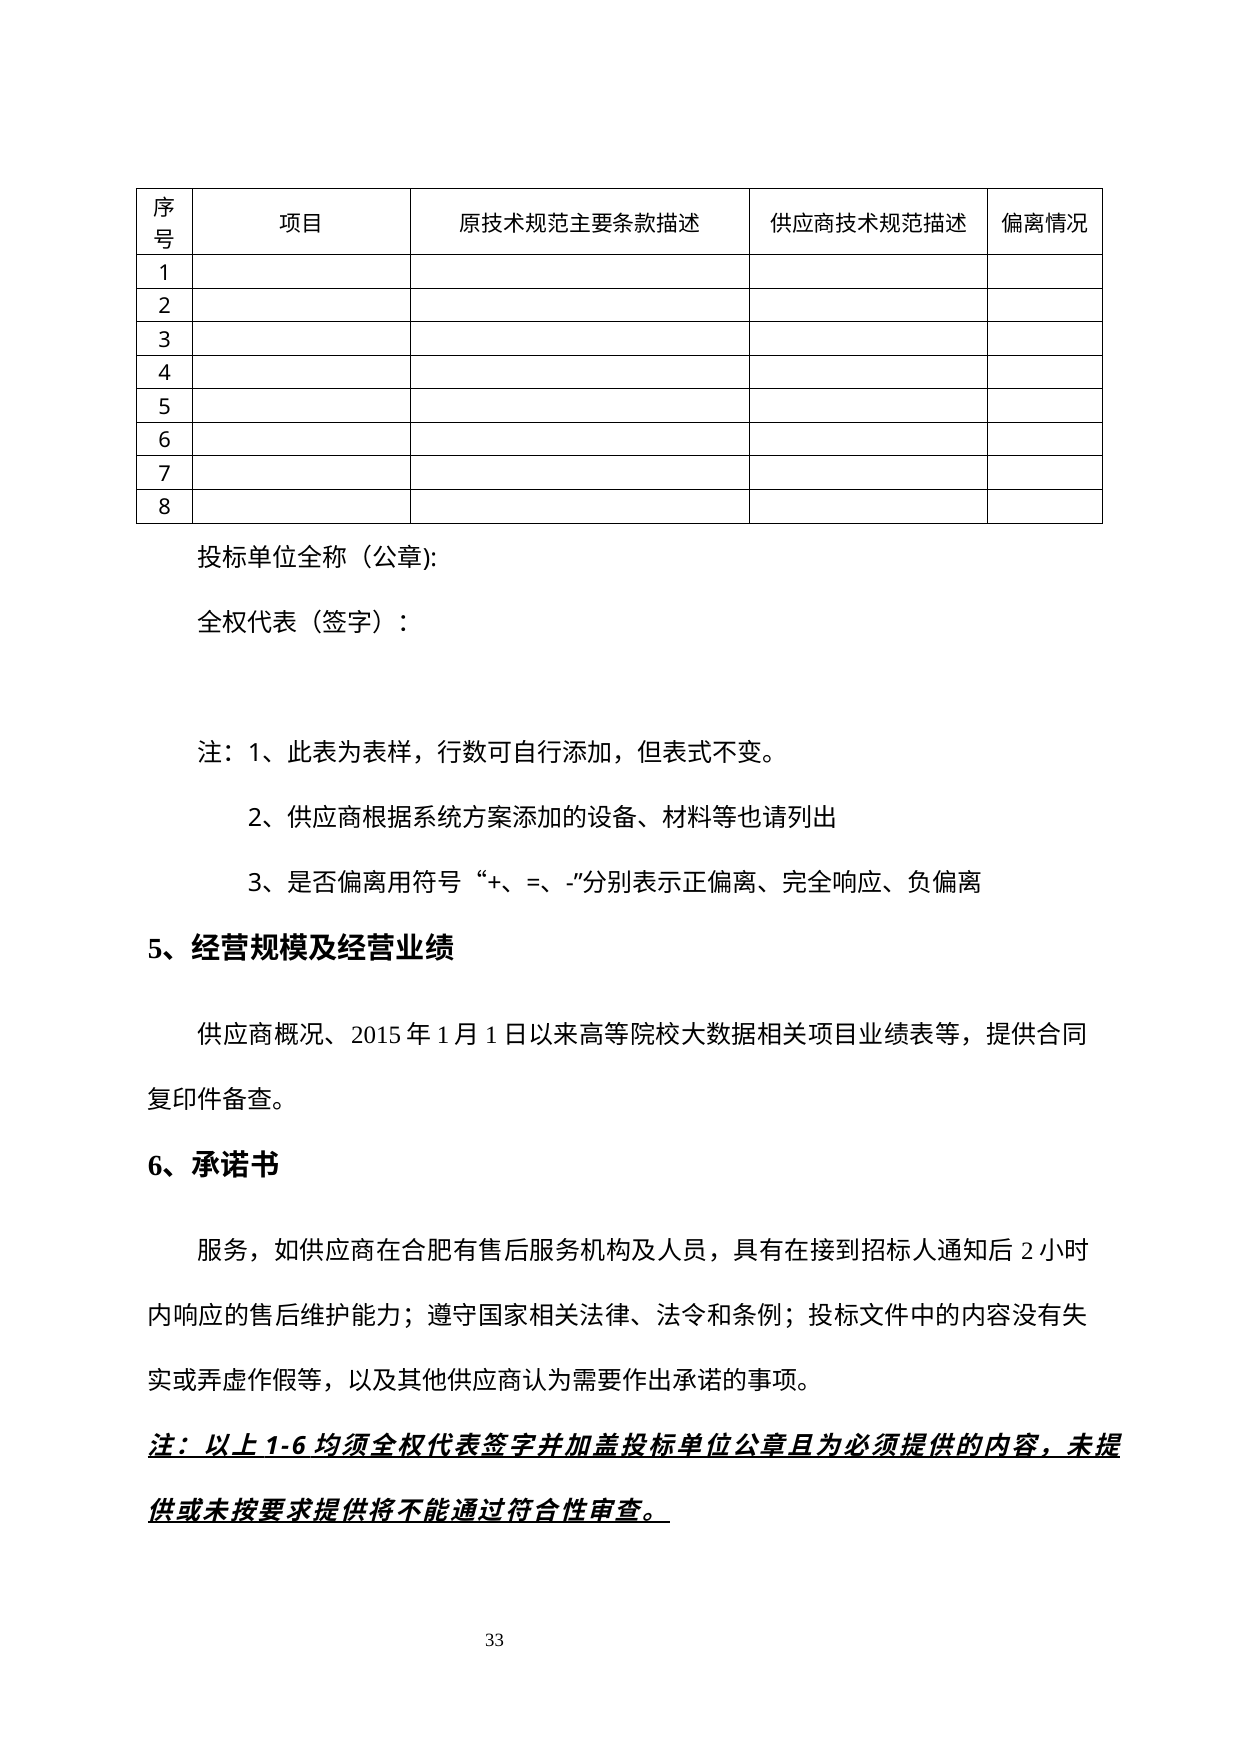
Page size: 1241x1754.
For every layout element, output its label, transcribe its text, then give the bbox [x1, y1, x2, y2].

table_header 原技术规范主要条款描述 [411, 189, 749, 254]
table_cell [750, 389, 987, 422]
text 注：以上1-6均须全权代表签字并加盖投标单位公章且为必须提供的内容，未提供或未按要求提供将不能通过符合性审查。 [148, 1411, 1122, 1541]
table_cell 7 [137, 456, 192, 489]
table_cell [750, 289, 987, 321]
table_cell [750, 322, 987, 355]
text 全权代表（签字）： [148, 588, 1122, 653]
text 3、是否偏离用符号“+、=、-”分别表示正偏离、完全响应、负偏离 [148, 848, 1122, 913]
table_cell 4 [137, 356, 192, 388]
subtitle 5、经营规模及经营业绩 [148, 913, 1122, 978]
table_cell [988, 490, 1102, 522]
table_cell [750, 255, 987, 288]
text 注：1、此表为表样，行数可自行添加，但表式不变。 [148, 718, 1122, 783]
table_cell [411, 289, 749, 321]
table_cell 5 [137, 389, 192, 422]
table_cell [988, 389, 1102, 422]
table_cell [411, 255, 749, 288]
text 2、供应商根据系统方案添加的设备、材料等也请列出 [148, 783, 1122, 848]
table_cell [988, 289, 1102, 321]
table_cell [411, 389, 749, 422]
table_cell [193, 423, 410, 455]
table_cell [193, 255, 410, 288]
table_header 供应商技术规范描述 [750, 189, 987, 254]
table_cell 8 [137, 490, 192, 522]
table_cell 3 [137, 322, 192, 355]
table_header 偏离情况 [988, 189, 1102, 254]
table_cell [988, 456, 1102, 489]
table_cell [411, 356, 749, 388]
table_cell [750, 490, 987, 522]
text 供应商概况、2015年1月1日以来高等院校大数据相关项目业绩表等，提供合同复印件备查。 [148, 1000, 1089, 1130]
table_cell [411, 322, 749, 355]
table_cell [193, 456, 410, 489]
table_cell [988, 255, 1102, 288]
table_cell 1 [137, 255, 192, 288]
text 投标单位全称（公章): [148, 523, 1122, 588]
table_cell 6 [137, 423, 192, 455]
table_cell 2 [137, 289, 192, 321]
subtitle 6、承诺书 [148, 1130, 1122, 1195]
table_cell [193, 490, 410, 522]
table_cell [411, 490, 749, 522]
table_header 项目 [193, 189, 410, 254]
table_cell [750, 456, 987, 489]
table_cell [193, 322, 410, 355]
table_cell [193, 389, 410, 422]
table_cell [193, 289, 410, 321]
table_cell [988, 356, 1102, 388]
table_cell [411, 456, 749, 489]
text 服务，如供应商在合肥有售后服务机构及人员，具有在接到招标人通知后2小时内响应的售后维护能力；遵守国家相关法律、法令和条例；投标文件中的内容没有失实或弄虚作假等，以及其他供应商认为需要作出承诺的事项。 [148, 1216, 1089, 1411]
table_cell [750, 356, 987, 388]
table_cell [411, 423, 749, 455]
table_cell [750, 423, 987, 455]
table_cell [193, 356, 410, 388]
table_header 序号 [137, 189, 192, 254]
table_cell [988, 322, 1102, 355]
table_cell [988, 423, 1102, 455]
